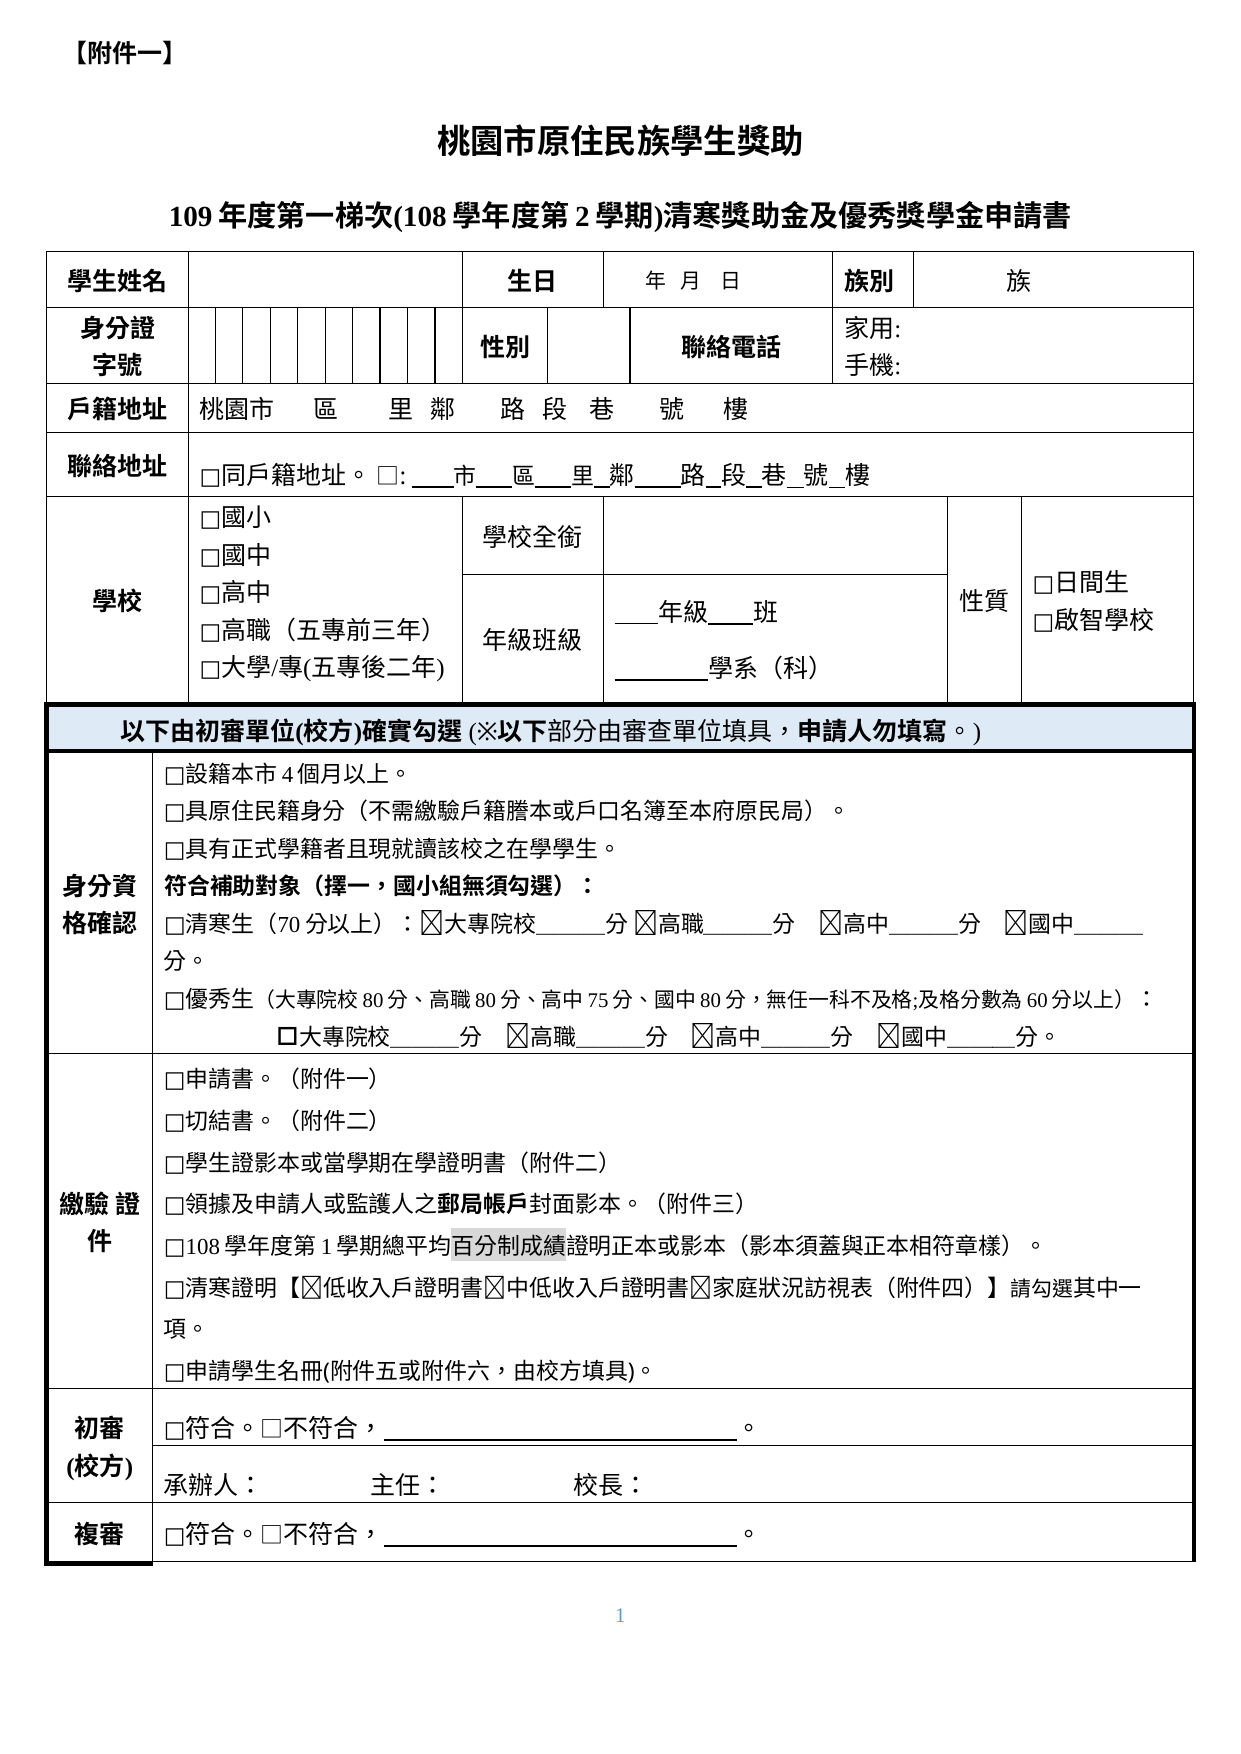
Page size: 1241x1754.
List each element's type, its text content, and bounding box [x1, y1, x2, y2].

table_cell [216, 308, 242, 383]
table_header 年 月 日 [604, 252, 832, 307]
table_cell □設籍本市4個月以上。 □具原住民籍身分（不需繳驗戶籍謄本或戶口名簿至本府原民局）。 □具有正式學籍者且現就讀該校之在學學生。 符合補助對象（擇一，國小組無須勾選）： □清寒生（70分以上）：大專院校＿＿＿分 高職＿＿＿分 高中＿＿＿分 國中＿＿＿分。 □優秀生（大專院校80分、高職80分、高中75分、國中80分，無任一科不及格;及格分數為60分以上）： 大專院校＿＿＿分 高職＿＿＿分 高中＿＿＿分 國中＿＿＿分。 [153, 753, 1192, 1053]
table_cell 複審 [49, 1503, 152, 1561]
table_cell □符合。□不符合， 。 [153, 1389, 1192, 1445]
table_cell 性別 [463, 308, 547, 383]
table_header 族別 [833, 252, 913, 307]
text 109年度第一梯次(108學年度第2學期)清寒獎助金及優秀獎學金申請書 [47, 176, 1193, 251]
table_cell [548, 308, 629, 383]
table_cell [189, 308, 215, 383]
table_header 族 [914, 252, 1193, 307]
table_cell [271, 308, 297, 383]
table_cell [408, 308, 434, 383]
table_cell [353, 308, 379, 383]
table_cell □國小 □國中 □高中 □高職（五專前三年） □大學/專(五專後二年) [189, 497, 462, 702]
table_cell [326, 308, 352, 383]
table_cell □符合。□不符合， 。 [153, 1503, 1192, 1561]
table_header 學生姓名 [47, 252, 188, 307]
table_cell □申請書。（附件一） □切結書。（附件二） □學生證影本或當學期在學證明書（附件二） □領據及申請人或監護人之郵局帳戶封面影本。（附件三） □108學年度第1學期總平均百分制成績證明正本或影本（影本須蓋與正本相符章樣）。 □清寒證明【低收入戶證明書中低收入戶證明書家庭狀況訪視表（附件四）】請勾選其中一項。 □申請學生名冊(附件五或附件六，由校方填具)。 [153, 1054, 1192, 1388]
table_header 生日 [463, 252, 603, 307]
table_cell [298, 308, 325, 383]
table_cell 學校全銜 [463, 497, 603, 574]
table_cell 身分證 字號 [47, 308, 188, 383]
table_cell 年級 班 學系（科） [604, 575, 947, 702]
table_cell □日間生 □啟智學校 [1022, 497, 1193, 702]
table_cell 身分資格確認 [49, 753, 152, 1053]
table_cell 學校 [47, 497, 188, 702]
table_cell 以下由初審單位(校方)確實勾選 (※以下部分由審查單位填具，申請人勿填寫。) [49, 707, 1192, 749]
table_cell 性質 [948, 497, 1021, 702]
table_cell [381, 308, 407, 383]
table_cell 聯絡電話 [631, 308, 832, 383]
table_cell [243, 308, 270, 383]
table_cell 承辦人： 主任： 校長： [153, 1446, 1192, 1502]
table_cell [436, 308, 462, 383]
table_cell 家用: 手機: [833, 308, 1193, 383]
table_cell □同戶籍地址。 □: 市 區 里 鄰 路 段 巷 號 樓 [189, 433, 1193, 496]
table_cell 桃園市 區 里 鄰 路 段 巷 號 樓 [189, 384, 1193, 432]
table_cell [604, 497, 947, 574]
table_cell 戶籍地址 [47, 384, 188, 432]
table_cell 初審 (校方) [49, 1389, 152, 1502]
table_cell 繳驗 證件 [49, 1054, 152, 1388]
table_cell 聯絡地址 [47, 433, 188, 496]
text 桃園市原住民族學生獎助 [47, 101, 1193, 176]
table_cell 年級班級 [463, 575, 603, 702]
table_header [189, 252, 462, 307]
